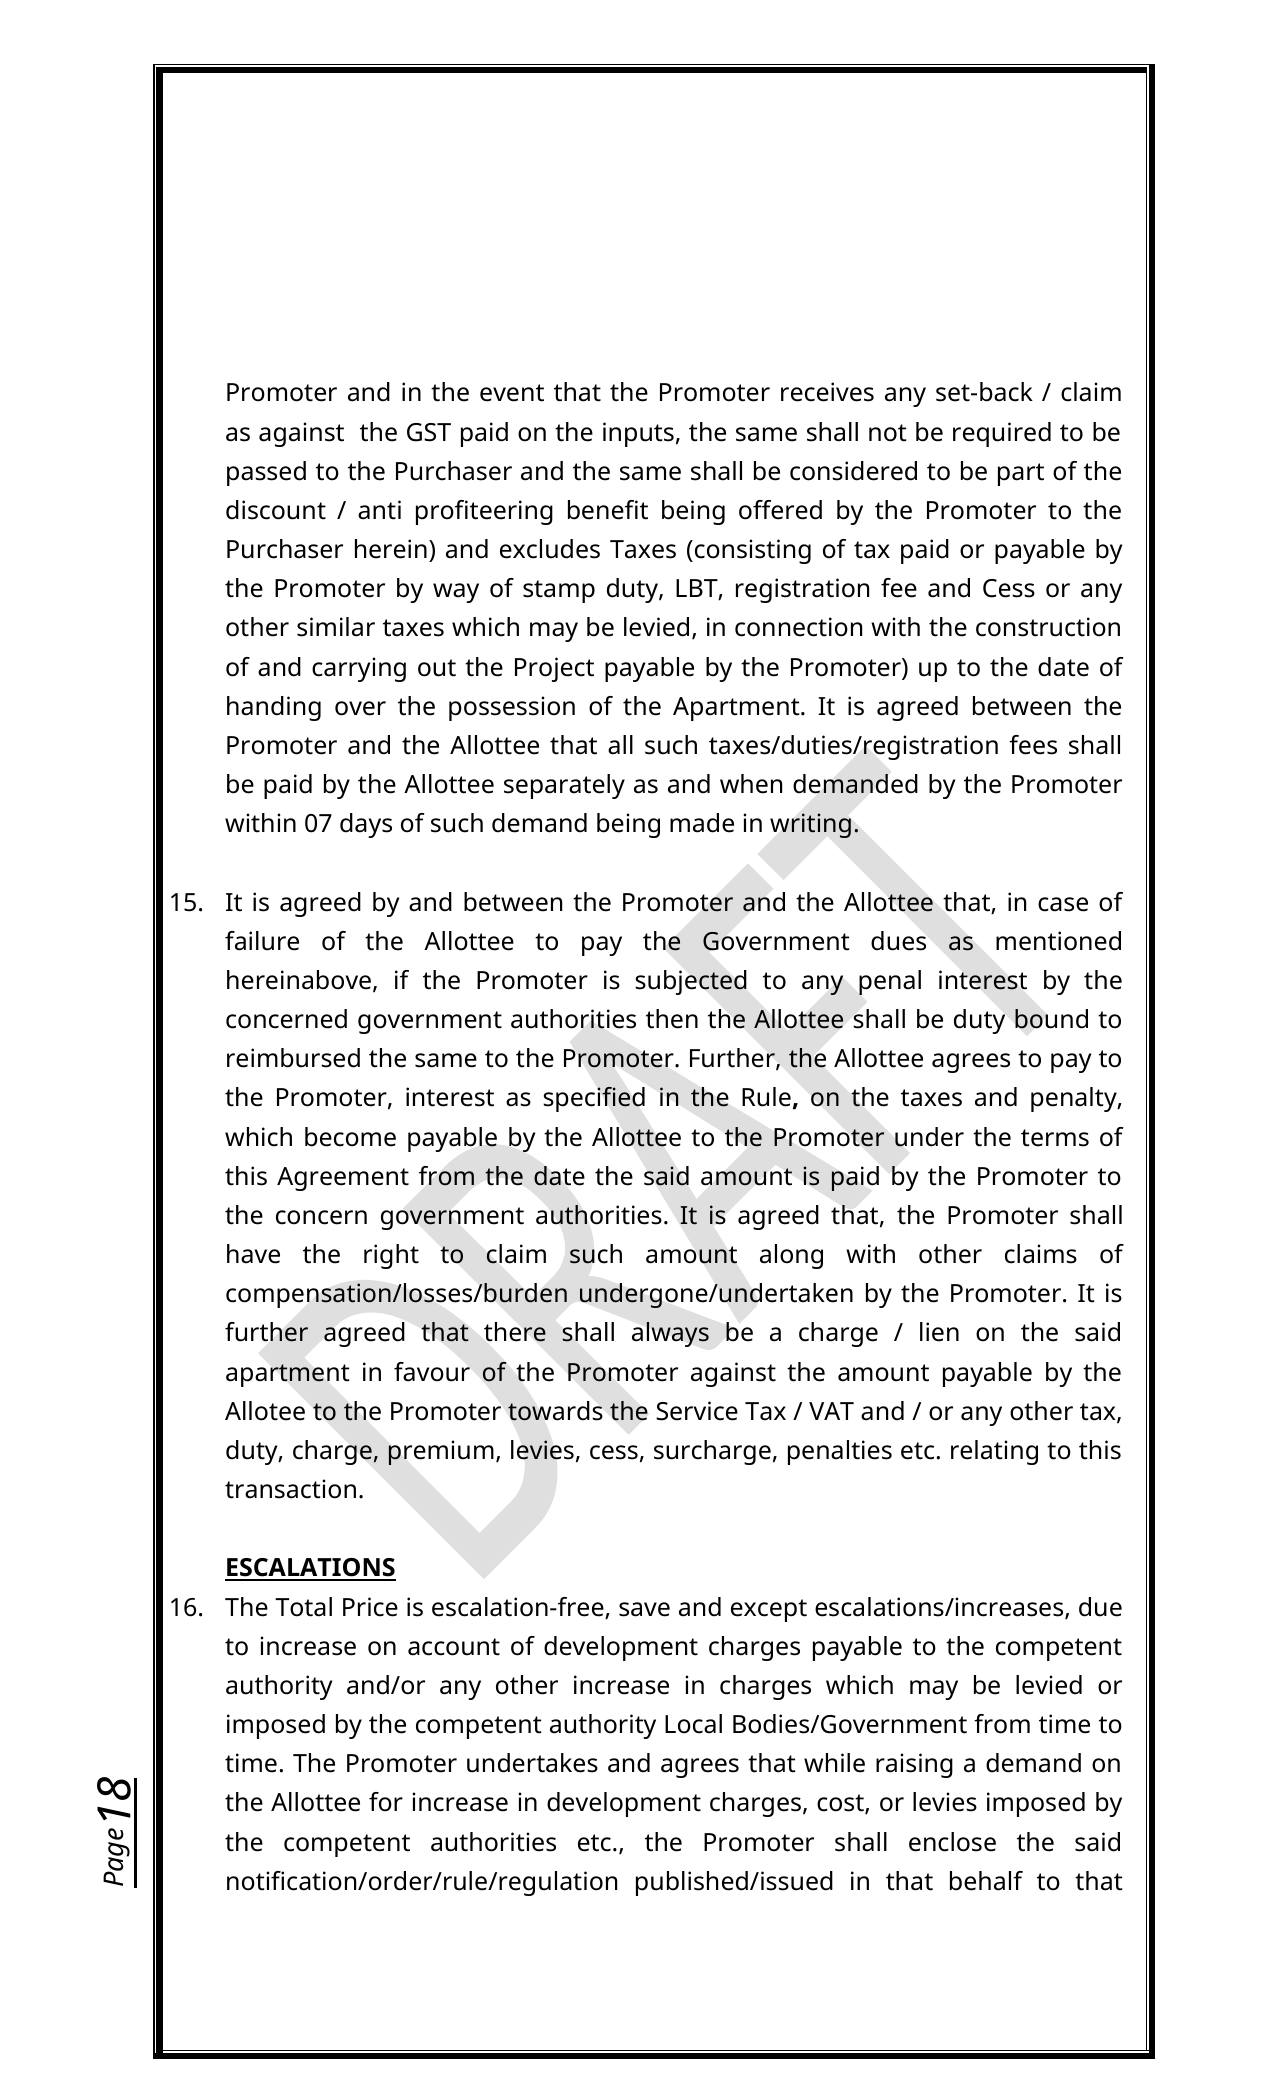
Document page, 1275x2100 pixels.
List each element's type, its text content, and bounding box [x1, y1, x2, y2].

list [169, 375, 1124, 840]
text ESCALATIONS [225, 1550, 1125, 1584]
list It is agreed by and between the Promoter and the Allottee that, in case of failure of the Allottee to pay the Government dues as mentioned hereinabove, if the Promoter is subjected to any penal interest by the concerned government authorities then the Allottee shall be duty bound to reimbursed the same to the Promoter. Further, the Allottee agrees to pay to the Promoter, interest as specified in the Rule, on the taxes and penalty, which become payable by the Allottee to the Promoter under the terms of this Agreement from the date the said amount is paid by the Promoter to the concern government authorities. It is agreed that, the Promoter shall have the right to claim such amount along with other claims of compensation/losses/burden undergone/undertaken by the Promoter. It is further agreed that there shall always be a charge / lien on the said apartment in favour of the Promoter against the amount payable by the Allotee to the Promoter towards the Service Tax / VAT and / or any other tax, duty, charge, premium, levies, cess, surcharge, penalties etc. relating to this transaction. [169, 884, 1124, 1506]
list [169, 1589, 1124, 1897]
